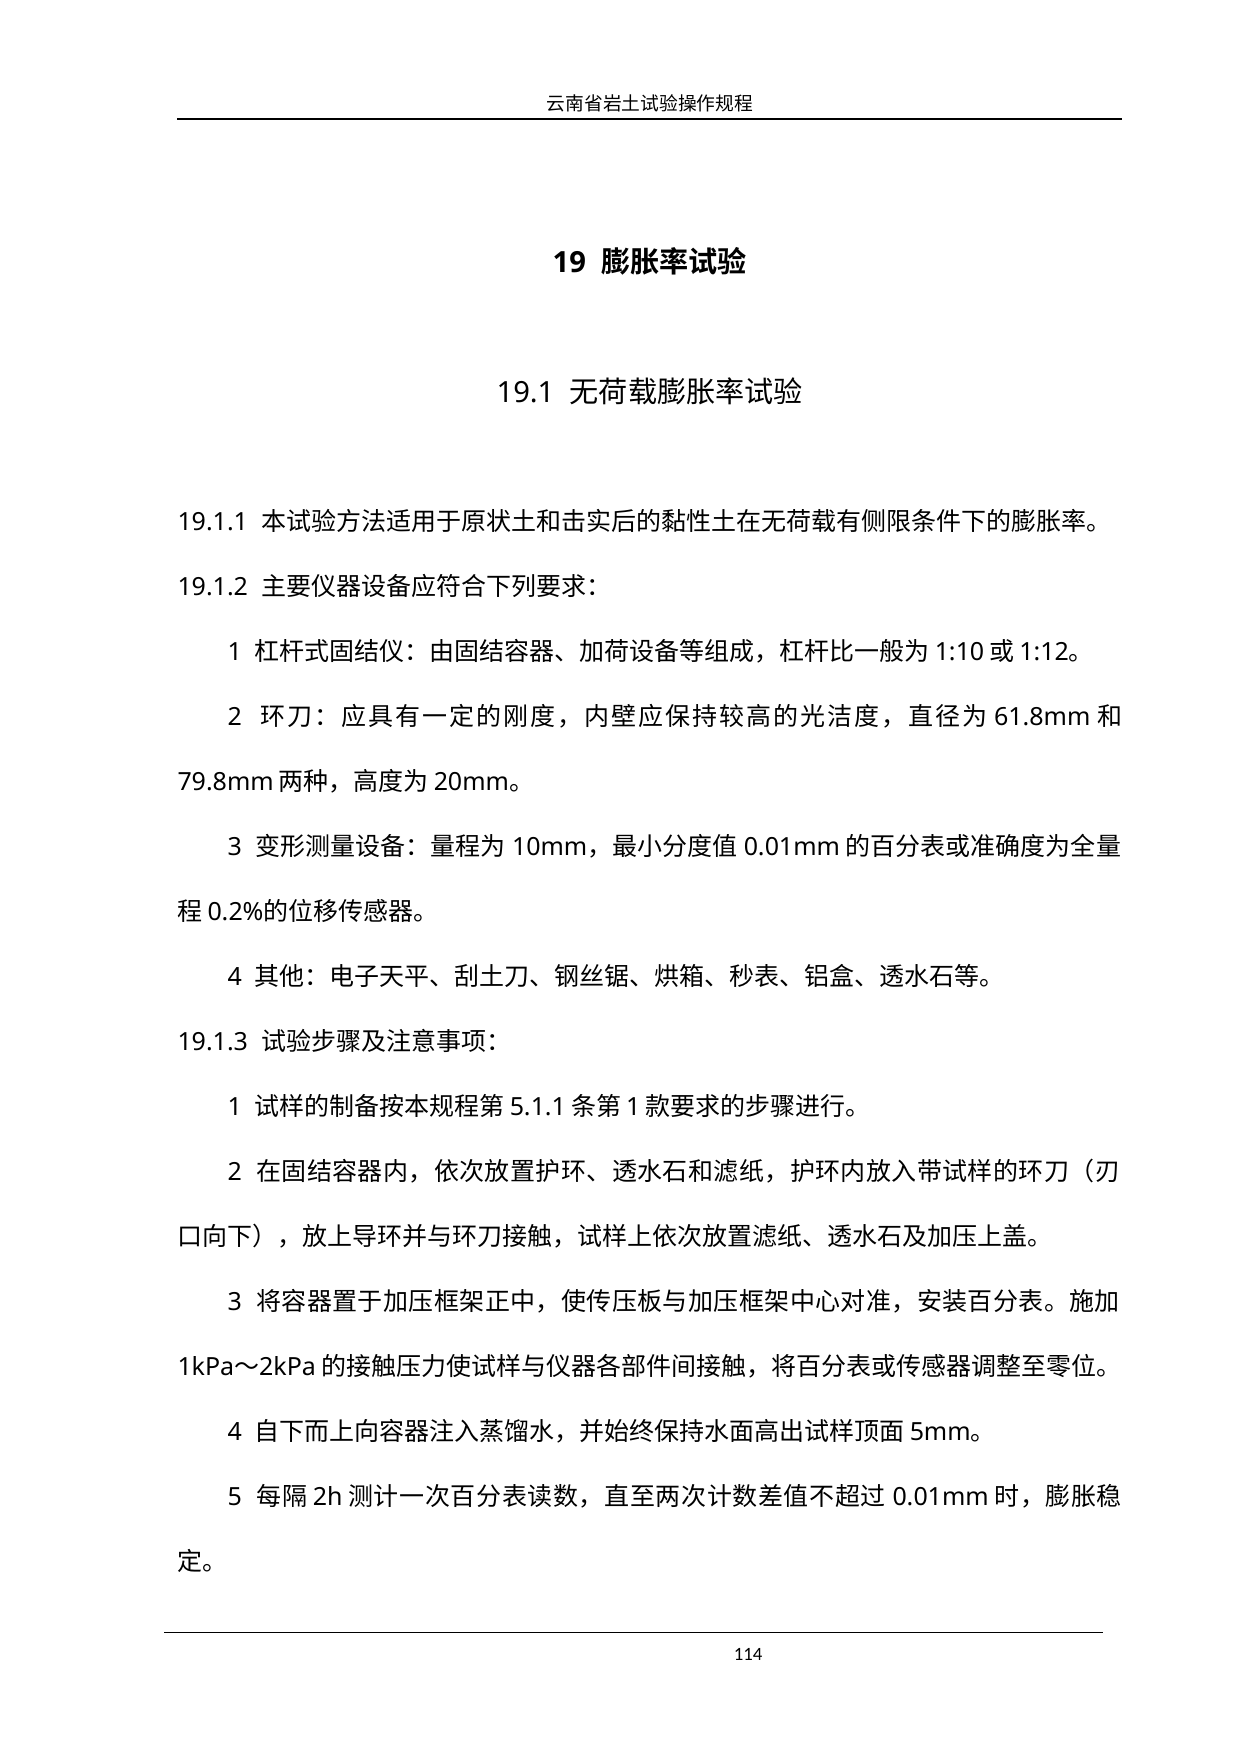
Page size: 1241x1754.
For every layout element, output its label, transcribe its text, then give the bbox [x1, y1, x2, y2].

text 2 在固结容器内，依次放置护环、透水石和滤纸，护环内放入带试样的环刀（刃口向下），放上导环并与环刀接触，试样上依次放置滤纸、透水石及加压上盖。 [177, 1137, 1122, 1267]
text 3 将容器置于加压框架正中，使传压板与加压框架中心对准，安装百分表。施加1kPa～2kPa的接触压力使试样与仪器各部件间接触，将百分表或传感器调整至零位。 [177, 1267, 1122, 1397]
text 1 杠杆式固结仪：由固结容器、加荷设备等组成，杠杆比一般为1:10或1:12。 [177, 617, 1122, 682]
text 5 每隔2h测计一次百分表读数，直至两次计数差值不超过0.01mm时，膨胀稳定。 [177, 1462, 1122, 1592]
text 1 试样的制备按本规程第5.1.1条第1款要求的步骤进行。 [177, 1072, 1122, 1137]
text 4 其他：电子天平、刮土刀、钢丝锯、烘箱、秒表、铝盒、透水石等。 [177, 942, 1122, 1007]
text 19.1.2 主要仪器设备应符合下列要求： [177, 552, 1122, 617]
text 3 变形测量设备：量程为10mm，最小分度值0.01mm的百分表或准确度为全量程0.2%的位移传感器。 [177, 812, 1122, 942]
text 2 环刀：应具有一定的刚度，内壁应保持较高的光洁度，直径为61.8mm和79.8mm两种，高度为20mm。 [177, 682, 1122, 812]
text 19.1.1 本试验方法适用于原状土和击实后的黏性土在无荷载有侧限条件下的膨胀率。 [177, 487, 1122, 552]
text 19.1.3 试验步骤及注意事项： [177, 1007, 1122, 1072]
text 19 膨胀率试验 [177, 227, 1122, 292]
text 19.1 无荷载膨胀率试验 [177, 357, 1122, 422]
text 4 自下而上向容器注入蒸馏水，并始终保持水面高出试样顶面5mm。 [177, 1397, 1122, 1462]
